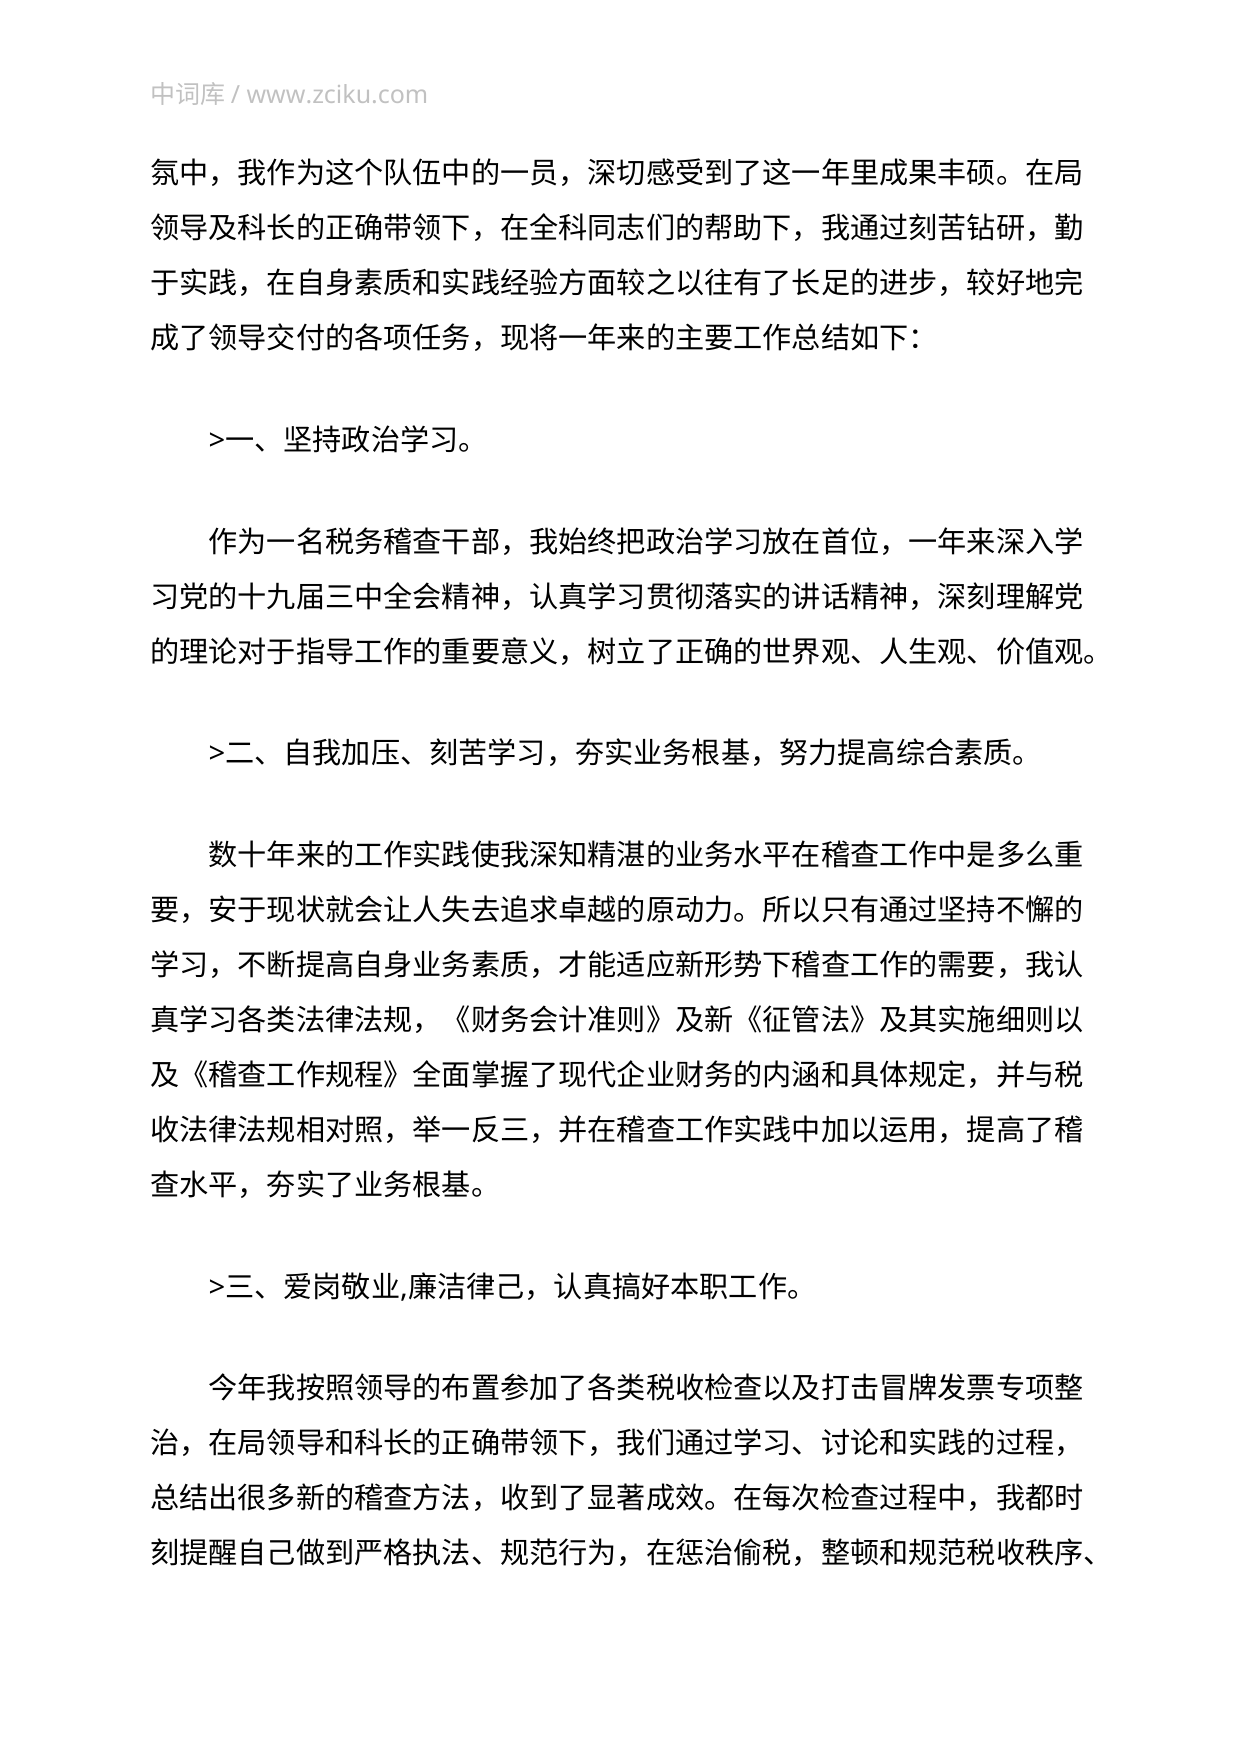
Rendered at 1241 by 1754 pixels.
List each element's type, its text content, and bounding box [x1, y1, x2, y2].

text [150, 1365, 1090, 1572]
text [150, 150, 1090, 357]
text >一、坚持政治学习。 [150, 416, 1090, 459]
text 作为一名税务稽查干部，我始终把政治学习放在首位，一年来深入学习党的十九届三中全会精神，认真学习贯彻落实的讲话精神，深刻理解党的理论对于指导工作的重要意义，树立了正确的世界观、人生观、价值观。 [150, 518, 1090, 671]
text >三、爱岗敬业,廉洁律己，认真搞好本职工作。 [150, 1263, 1090, 1306]
text 数十年来的工作实践使我深知精湛的业务水平在稽查工作中是多么重要，安于现状就会让人失去追求卓越的原动力。所以只有通过坚持不懈的学习，不断提高自身业务素质，才能适应新形势下稽查工作的需要，我认真学习各类法律法规，《财务会计准则》及新《征管法》及其实施细则以及《稽查工作规程》全面掌握了现代企业财务的内涵和具体规定，并与税收法律法规相对照，举一反三，并在稽查工作实践中加以运用，提高了稽查水平，夯实了业务根基。 [150, 832, 1090, 1204]
text >二、自我加压、刻苦学习，夯实业务根基，努力提高综合素质。 [150, 730, 1090, 772]
